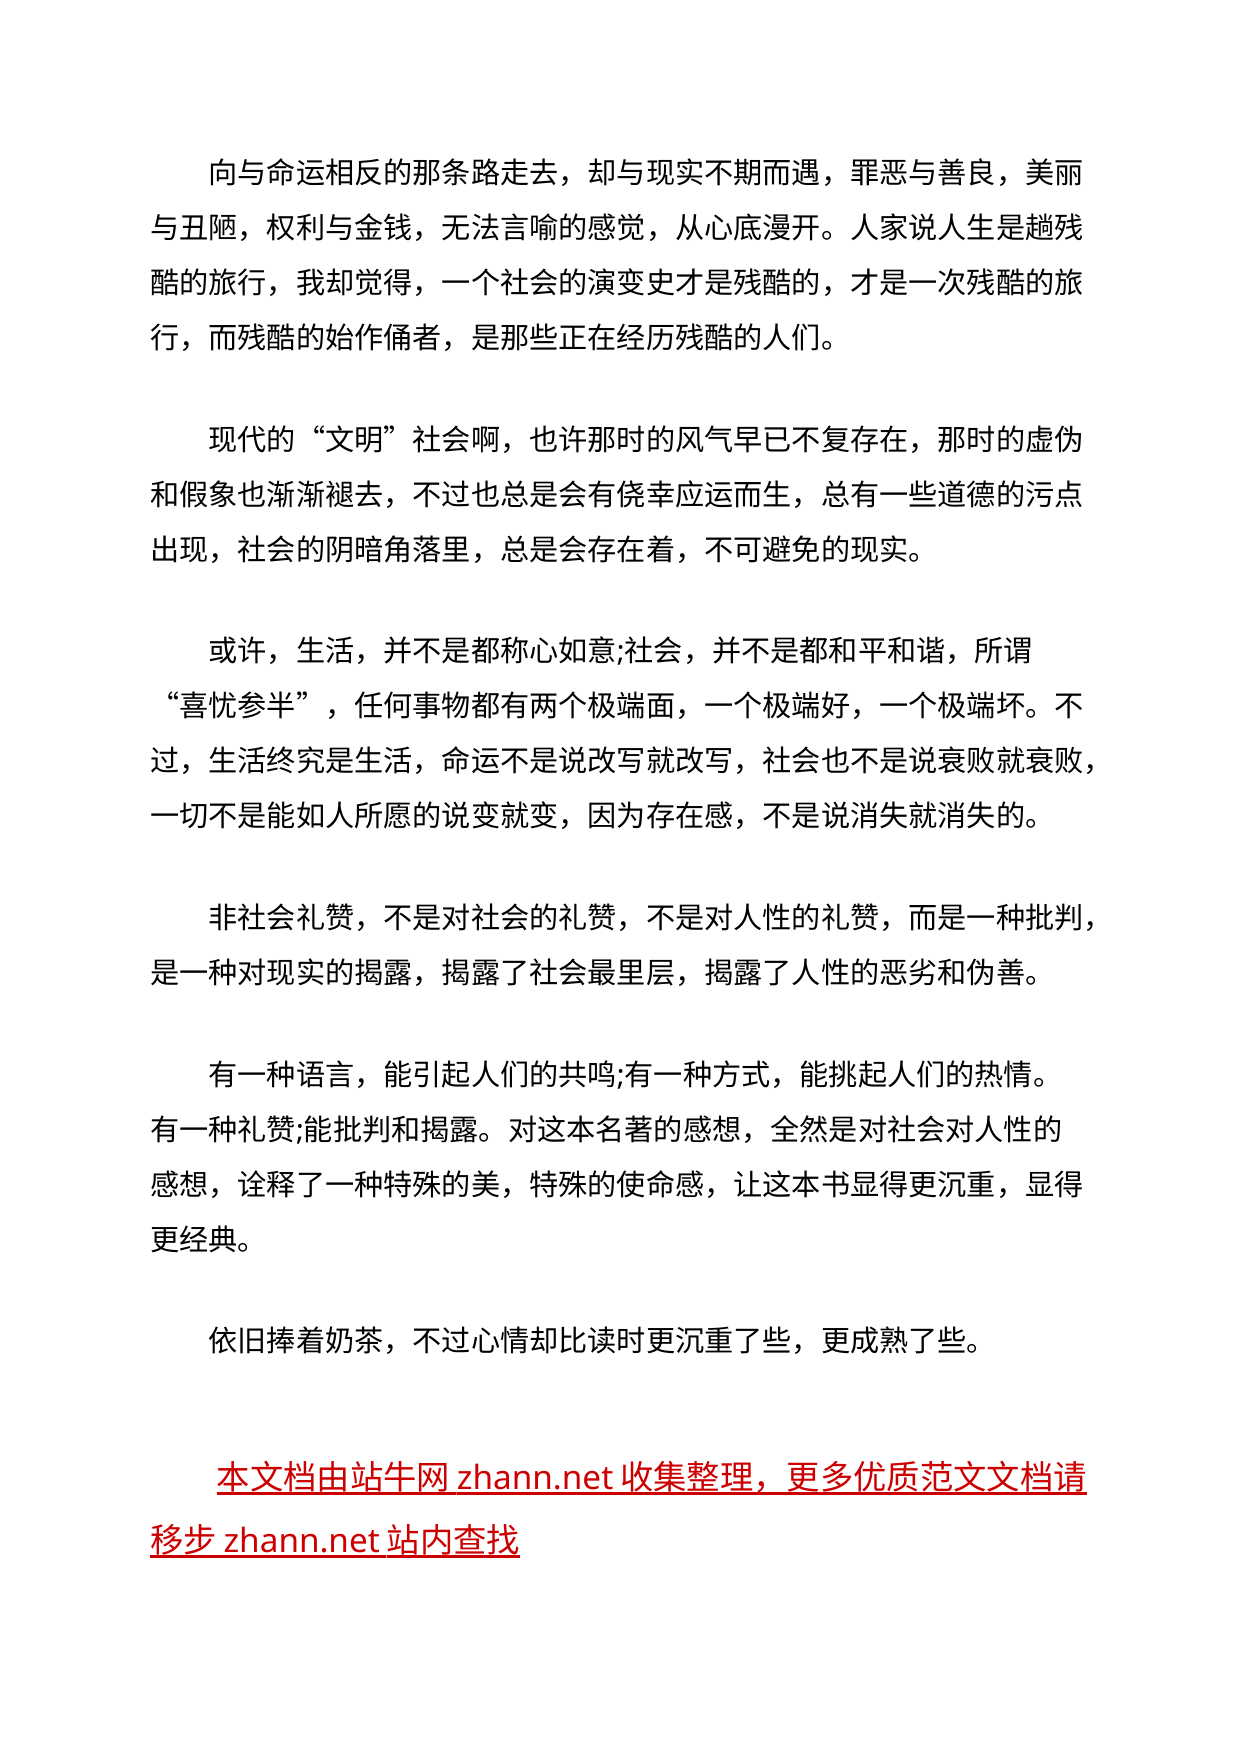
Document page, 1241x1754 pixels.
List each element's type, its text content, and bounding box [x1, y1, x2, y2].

text 本文档由站牛网zhann.net收集整理，更多优质范文文档请移步zhann.net站内查找 [150, 1451, 1090, 1562]
text 依旧捧着奶茶，不过心情却比读时更沉重了些，更成熟了些。 [150, 1318, 1090, 1360]
text 现代的“文明”社会啊，也许那时的风气早已不复存在，那时的虚伪和假象也渐渐褪去，不过也总是会有侥幸应运而生，总有一些道德的污点出现，社会的阴暗角落里，总是会存在着，不可避免的现实。 [150, 416, 1090, 568]
text 非社会礼赞，不是对社会的礼赞，不是对人性的礼赞，而是一种批判，是一种对现实的揭露，揭露了社会最里层，揭露了人性的恶劣和伪善。 [150, 894, 1090, 992]
text 向与命运相反的那条路走去，却与现实不期而遇，罪恶与善良，美丽与丑陋，权利与金钱，无法言喻的感觉，从心底漫开。人家说人生是趟残酷的旅行，我却觉得，一个社会的演变史才是残酷的，才是一次残酷的旅行，而残酷的始作俑者，是那些正在经历残酷的人们。 [150, 150, 1090, 357]
text 或许，生活，并不是都称心如意;社会，并不是都和平和谐，所谓“喜忧参半”，任何事物都有两个极端面，一个极端好，一个极端坏。不过，生活终究是生活，命运不是说改写就改写，社会也不是说衰败就衰败，一切不是能如人所愿的说变就变，因为存在感，不是说消失就消失的。 [150, 628, 1090, 835]
text 有一种语言，能引起人们的共鸣;有一种方式，能挑起人们的热情。有一种礼赞;能批判和揭露。对这本名著的感想，全然是对社会对人性的感想，诠释了一种特殊的美，特殊的使命感，让这本书显得更沉重，显得更经典。 [150, 1051, 1090, 1258]
